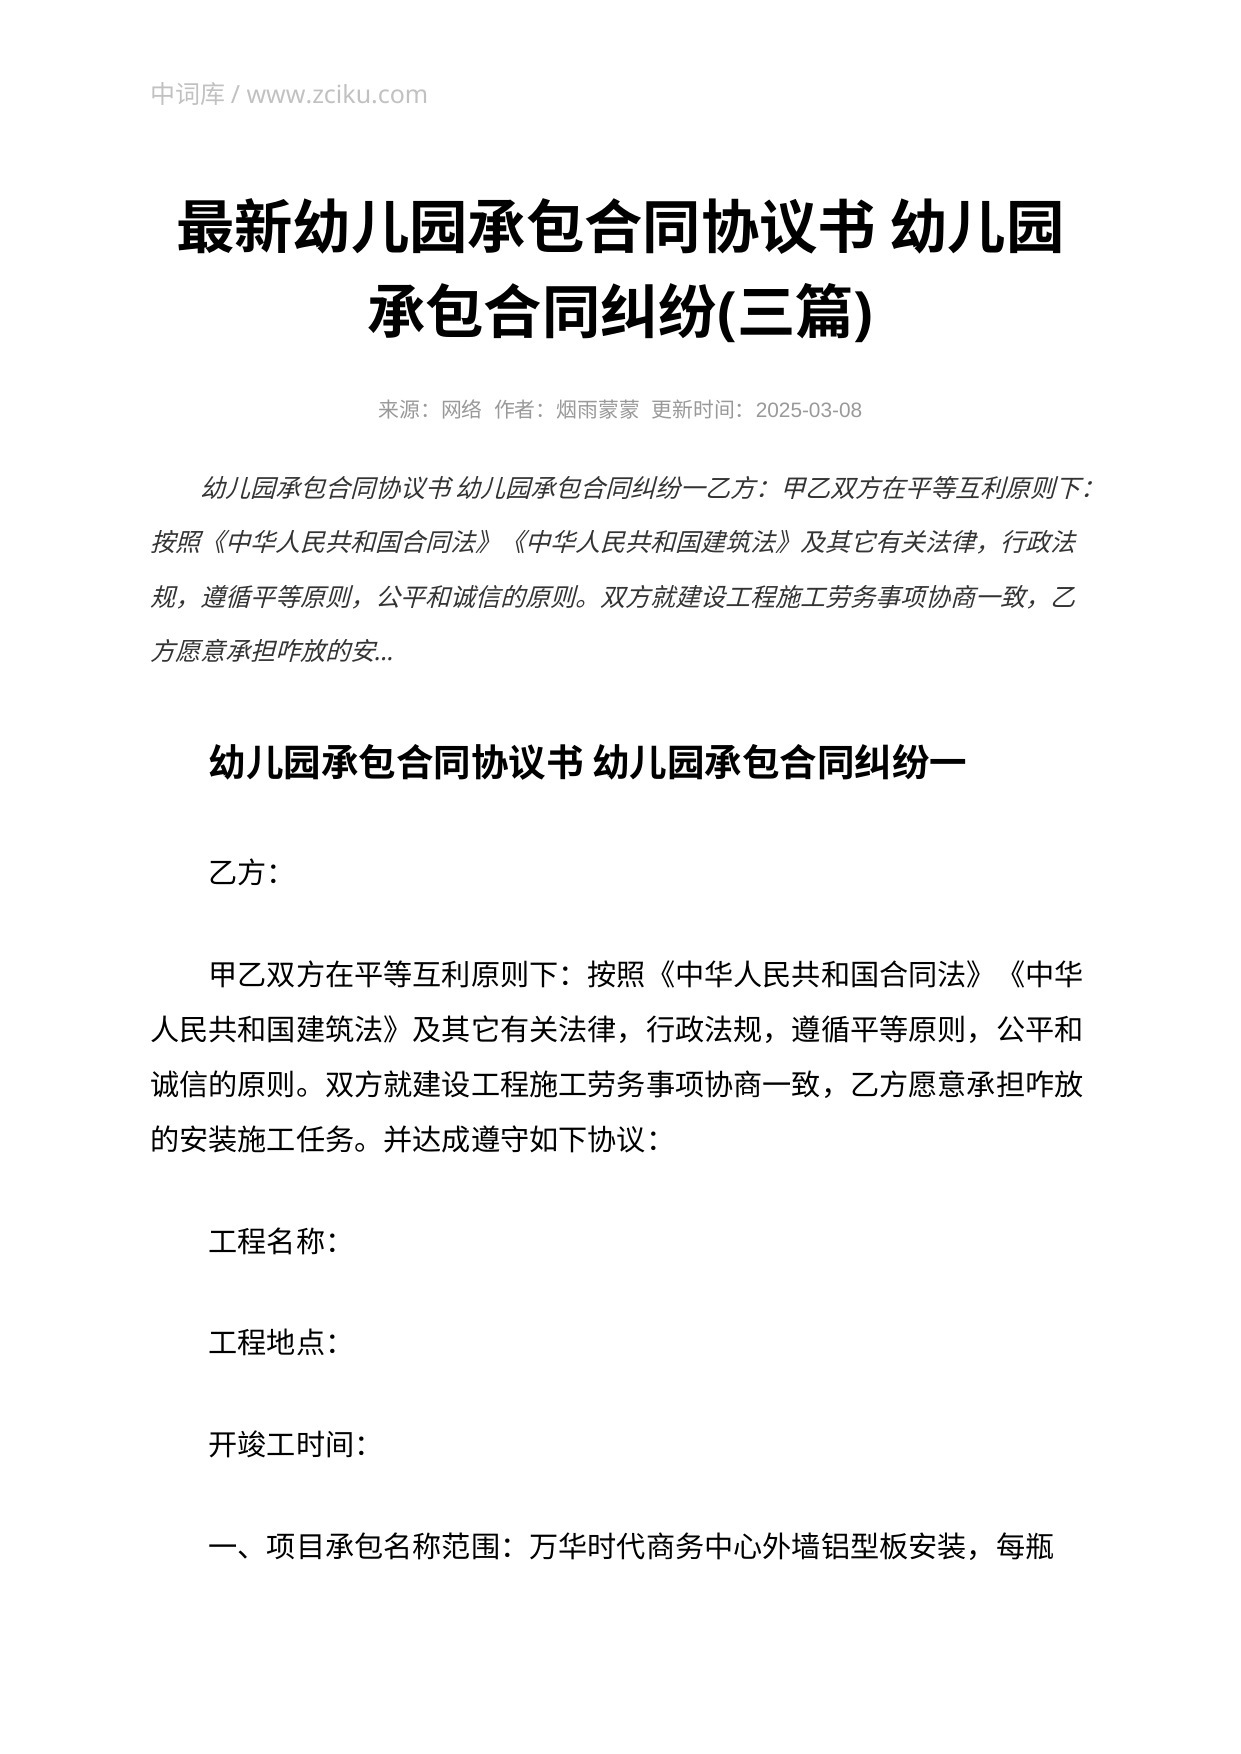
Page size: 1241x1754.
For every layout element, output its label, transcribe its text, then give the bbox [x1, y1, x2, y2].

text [150, 1523, 1090, 1566]
text 工程名称： [150, 1218, 1090, 1261]
text 甲乙双方在平等互利原则下：按照《中华人民共和国合同法》《中华人民共和国建筑法》及其它有关法律，行政法规，遵循平等原则，公平和诚信的原则。双方就建设工程施工劳务事项协商一致，乙方愿意承担咋放的安装施工任务。并达成遵守如下协议： [150, 952, 1090, 1159]
text 开竣工时间： [150, 1422, 1090, 1464]
text 乙方： [150, 850, 1090, 892]
text 幼儿园承包合同协议书 幼儿园承包合同纠纷一乙方：甲乙双方在平等互利原则下：按照《中华人民共和国合同法》《中华人民共和国建筑法》及其它有关法律，行政法规，遵循平等原则，公平和诚信的原则。双方就建设工程施工劳务事项协商一致，乙方愿意承担咋放的安... [150, 468, 1090, 668]
subtitle 最新幼儿园承包合同协议书 幼儿园承包合同纠纷(三篇) [150, 181, 1090, 351]
text 来源：网络 作者：烟雨蒙蒙 更新时间：2025-03-08 [150, 397, 1090, 421]
text 工程地点： [150, 1320, 1090, 1362]
text 幼儿园承包合同协议书 幼儿园承包合同纠纷一 [150, 733, 1090, 787]
